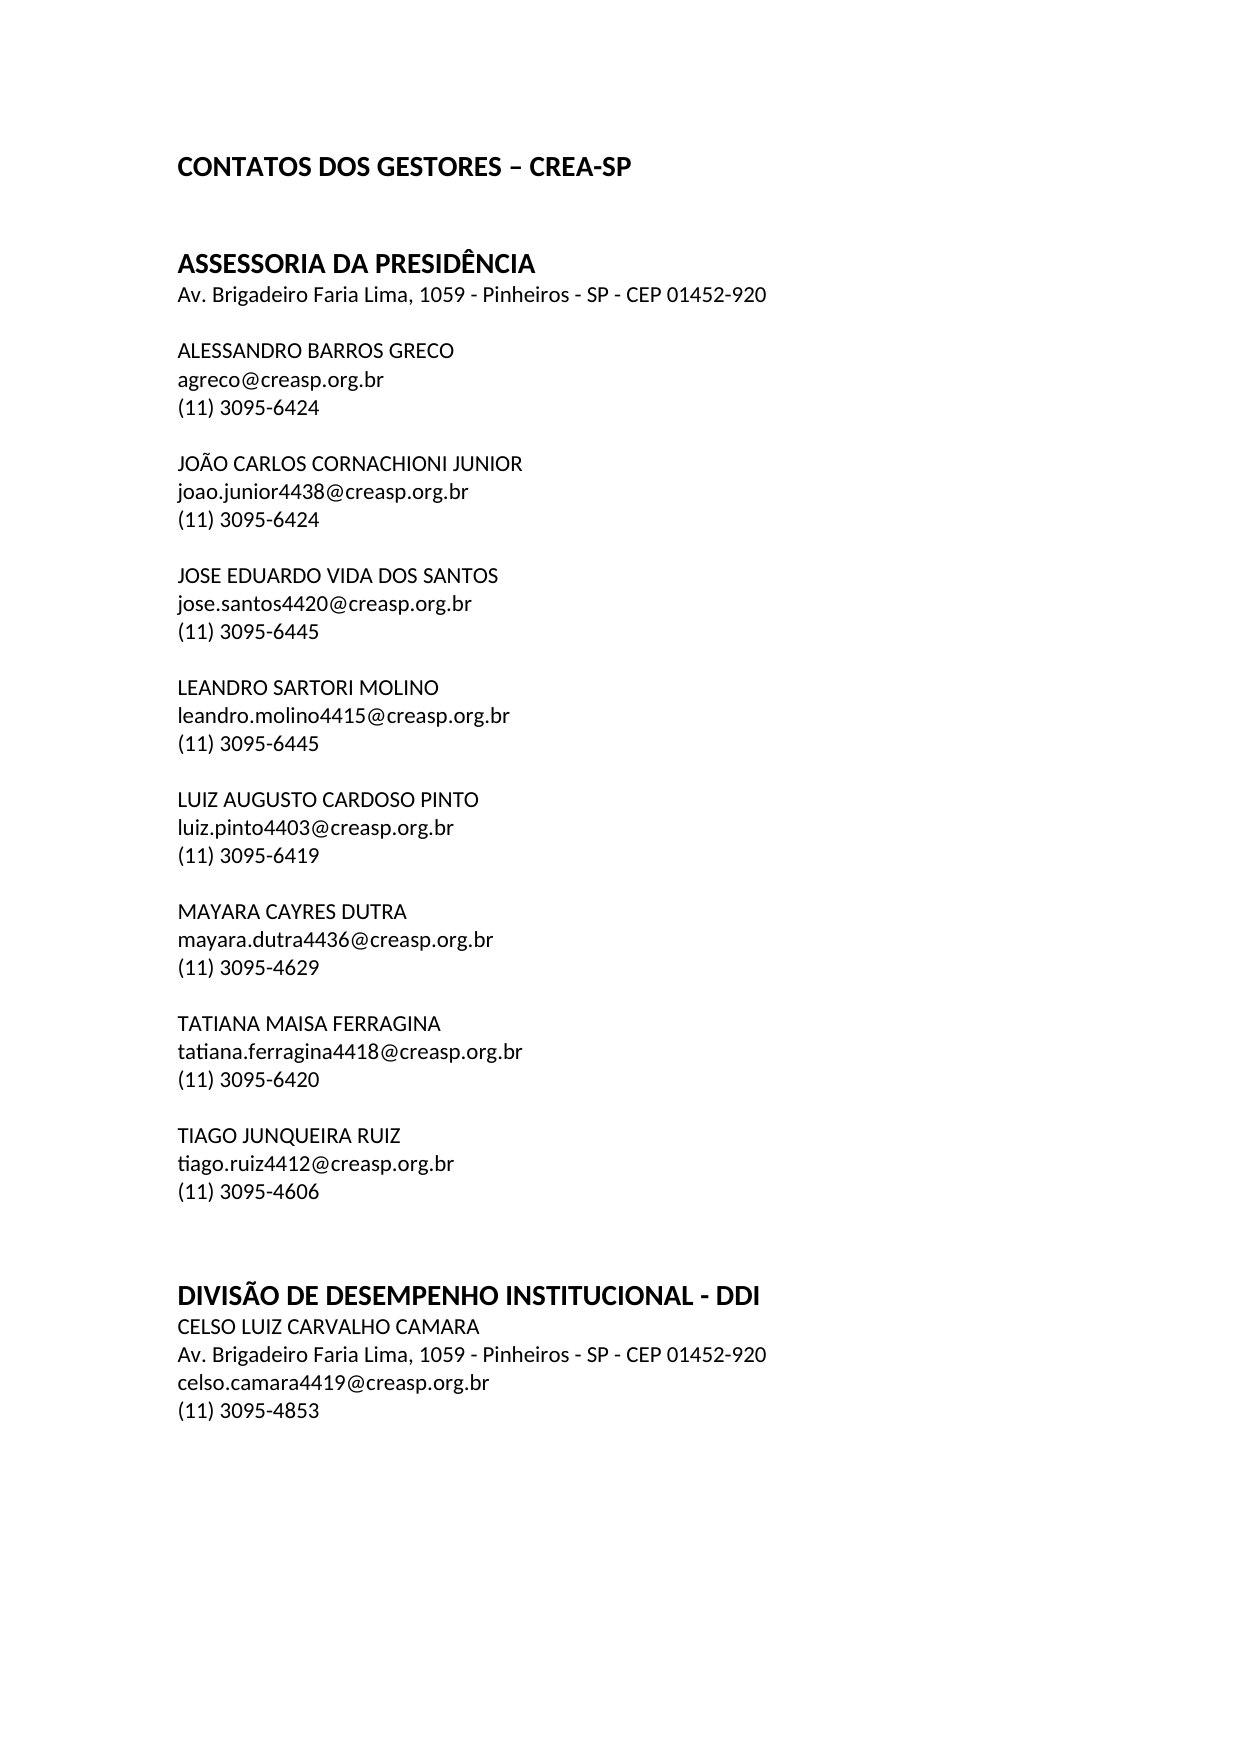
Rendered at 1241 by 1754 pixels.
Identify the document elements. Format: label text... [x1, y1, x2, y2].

text tatiana.ferragina4418@creasp.org.br [177, 1037, 1063, 1065]
text ASSESSORIA DA PRESIDÊNCIA [177, 245, 1063, 281]
text (11) 3095-4629 [177, 953, 1063, 981]
text (11) 3095-6419 [177, 841, 1063, 869]
text CELSO LUIZ CARVALHO CAMARA [177, 1312, 1063, 1340]
text (11) 3095-6445 [177, 729, 1063, 757]
text MAYARA CAYRES DUTRA [177, 897, 1063, 925]
text mayara.dutra4436@creasp.org.br [177, 925, 1063, 953]
text CONTATOS DOS GESTORES – CREA-SP [177, 148, 1063, 183]
text joao.junior4438@creasp.org.br [177, 477, 1063, 505]
text (11) 3095-6424 [177, 505, 1063, 533]
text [177, 1340, 1063, 1368]
text (11) 3095-6420 [177, 1065, 1063, 1093]
text TIAGO JUNQUEIRA RUIZ [177, 1121, 1063, 1149]
text LUIZ AUGUSTO CARDOSO PINTO [177, 785, 1063, 813]
text (11) 3095-4853 [177, 1396, 1063, 1424]
text JOSE EDUARDO VIDA DOS SANTOS [177, 561, 1063, 589]
text LEANDRO SARTORI MOLINO [177, 673, 1063, 701]
text celso.camara4419@creasp.org.br [177, 1368, 1063, 1396]
text Av. Brigadeiro Faria Lima, 1059 - Pinheiros - SP - CEP 01452-920 [177, 281, 1063, 309]
text (11) 3095-6445 [177, 617, 1063, 645]
text ALESSANDRO BARROS GRECO [177, 337, 1063, 365]
text jose.santos4420@creasp.org.br [177, 589, 1063, 617]
text (11) 3095-6424 [177, 393, 1063, 421]
text (11) 3095-4606 [177, 1177, 1063, 1205]
text agreco@creasp.org.br [177, 365, 1063, 393]
text JOÃO CARLOS CORNACHIONI JUNIOR [177, 449, 1063, 477]
text TATIANA MAISA FERRAGINA [177, 1009, 1063, 1037]
text leandro.molino4415@creasp.org.br [177, 701, 1063, 729]
text DIVISÃO DE DESEMPENHO INSTITUCIONAL - DDI [177, 1277, 1063, 1312]
text tiago.ruiz4412@creasp.org.br [177, 1149, 1063, 1177]
text luiz.pinto4403@creasp.org.br [177, 813, 1063, 841]
